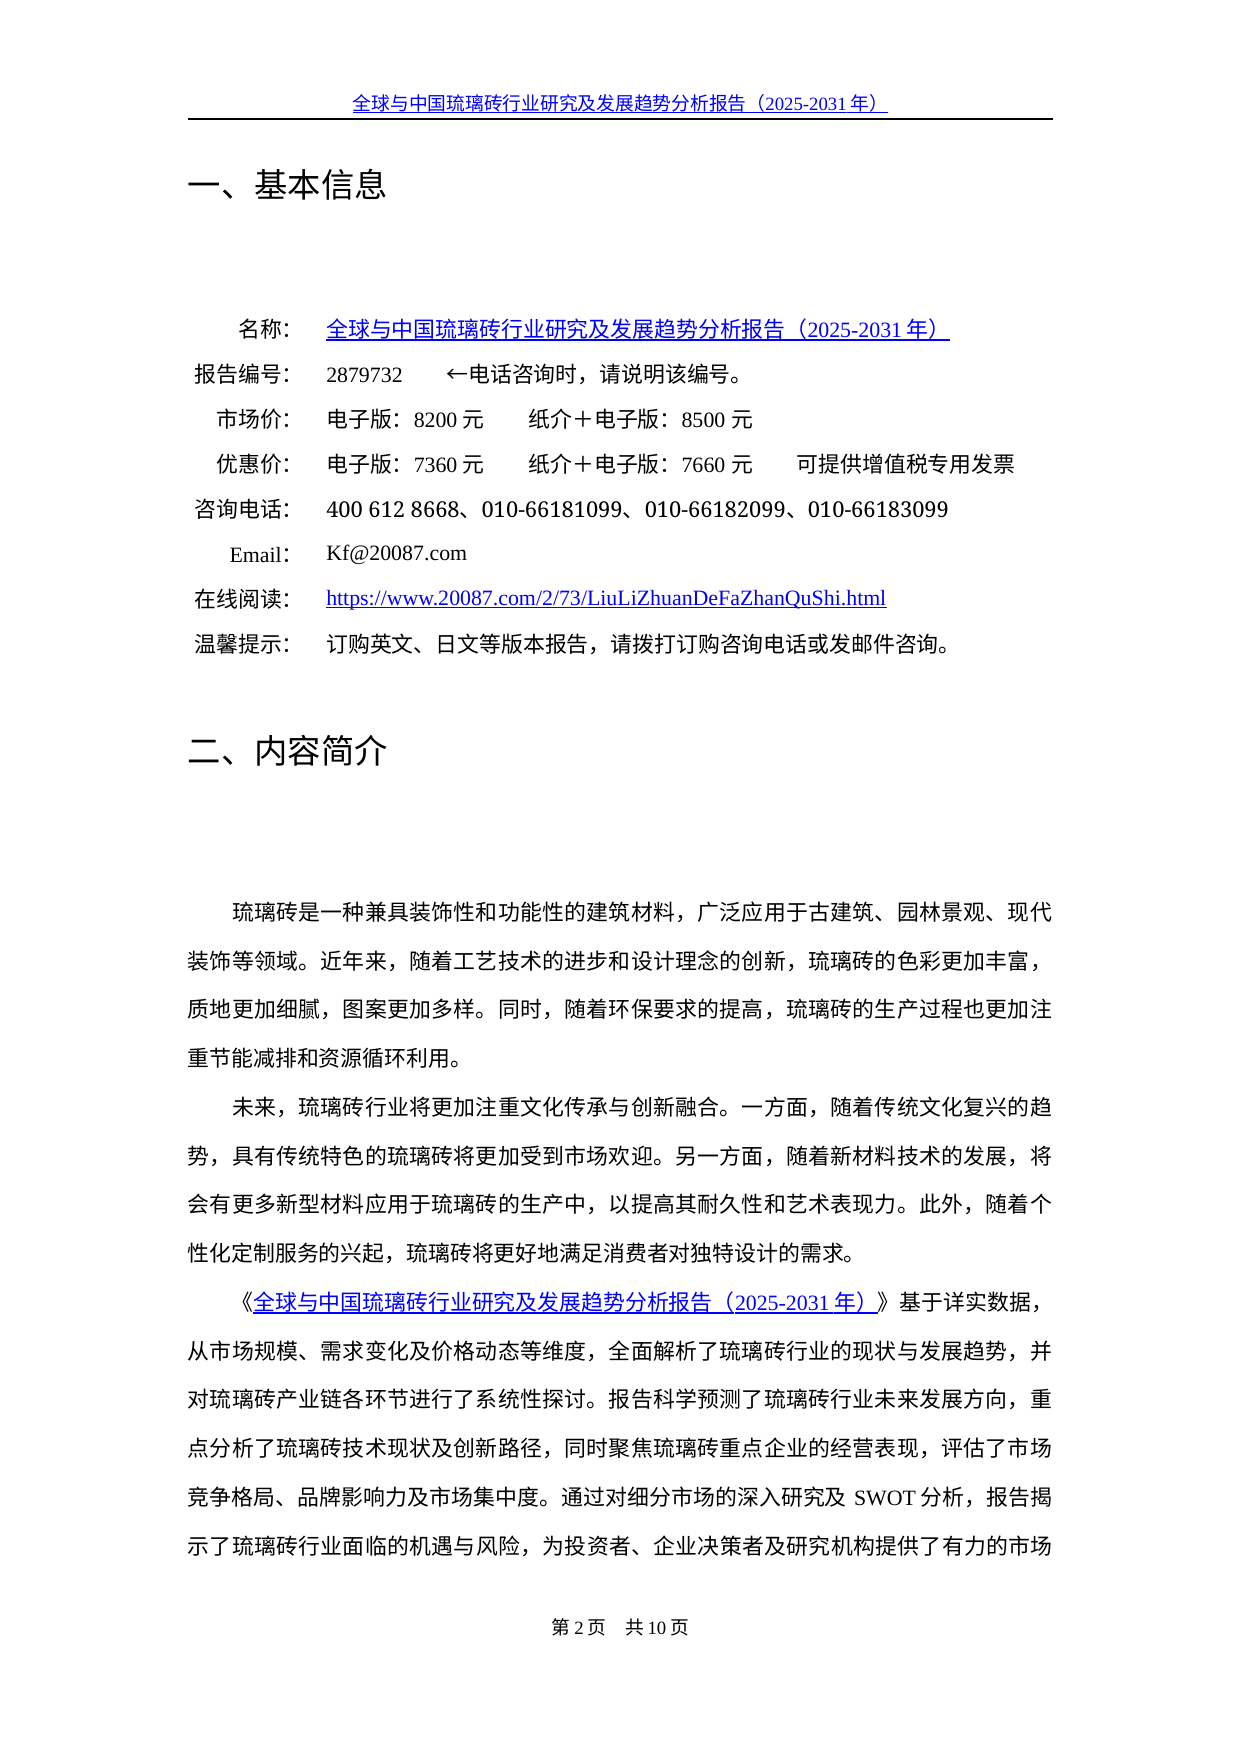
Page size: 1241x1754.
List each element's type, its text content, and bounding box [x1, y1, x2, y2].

title 一、基本信息 [187, 150, 1053, 215]
table_cell Email： [167, 537, 315, 582]
table_header 全球与中国琉璃砖行业研究及发展趋势分析报告（2025-2031年） [315, 312, 1073, 357]
table_cell 优惠价： [167, 447, 315, 492]
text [187, 894, 1053, 1561]
table_cell 咨询电话： [167, 492, 315, 537]
title 二、内容简介 [187, 717, 1053, 782]
table_cell 400 612 8668、010-66181099、010-66182099、010-66183099 [315, 492, 1073, 537]
table_cell 市场价： [167, 402, 315, 447]
table_cell 电子版：7360 元 纸介＋电子版：7660 元 可提供增值税专用发票 [315, 447, 1073, 492]
table_header 名称： [167, 312, 315, 357]
table_cell 订购英文、日文等版本报告，请拨打订购咨询电话或发邮件咨询。 [315, 627, 1073, 672]
table_cell Kf@20087.com [315, 537, 1073, 582]
table_cell 在线阅读： [167, 582, 315, 627]
table_cell 报告编号： [167, 357, 315, 402]
table_cell 电子版：8200 元 纸介＋电子版：8500 元 [315, 402, 1073, 447]
table_cell 2879732 ←电话咨询时，请说明该编号。 [315, 357, 1073, 402]
table_cell [315, 582, 1073, 627]
table_cell 温馨提示： [167, 627, 315, 672]
